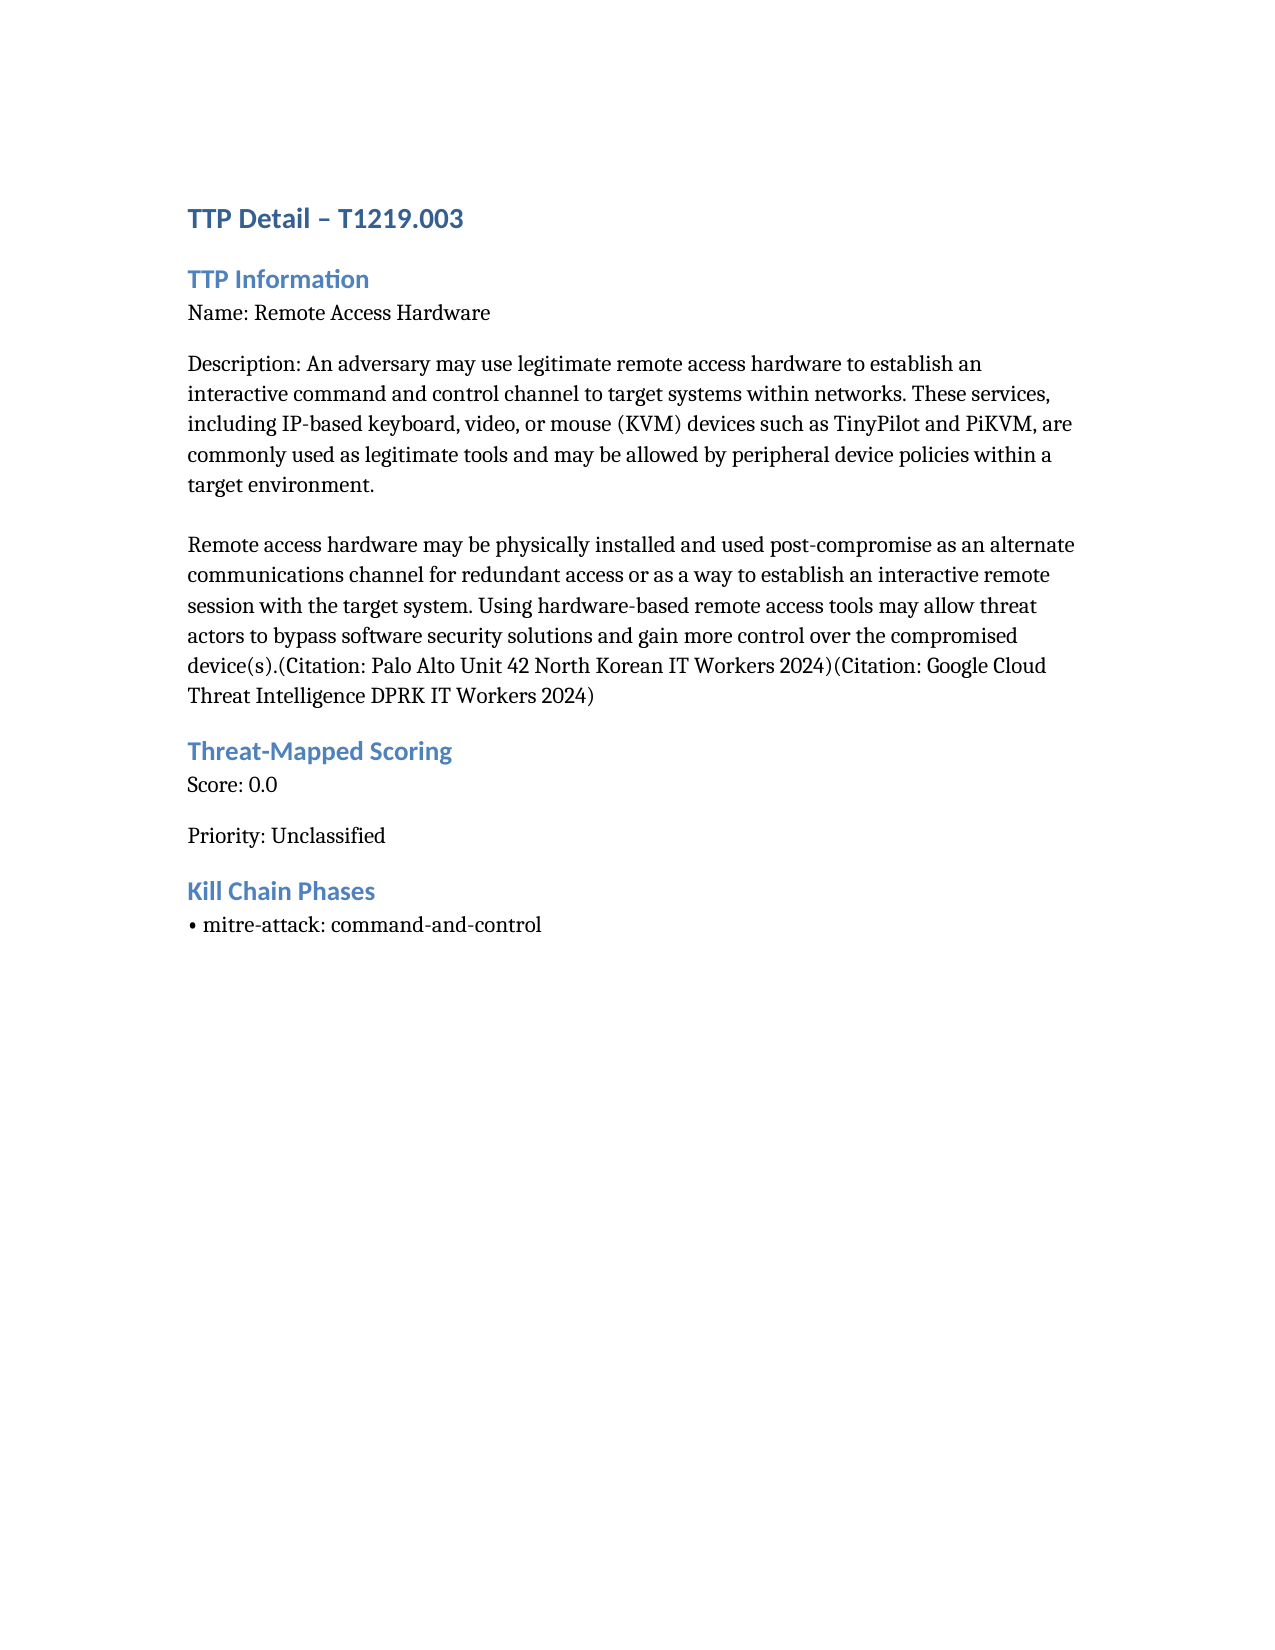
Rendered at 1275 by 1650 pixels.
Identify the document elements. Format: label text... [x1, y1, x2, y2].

text Name: Remote Access Hardware [187, 300, 1087, 326]
text Description: An adversary may use legitimate remote access hardware to establish an interactive command and control channel to target systems within networks. These services, including IP-based keyboard, video, or mouse (KVM) devices such as TinyPilot and PiKVM, are commonly used as legitimate tools and may be allowed by peripheral device policies within a target environment. Remote access hardware may be physically installed and used post-compromise as an alternate communications channel for redundant access or as a way to establish an interactive remote session with the target system. Using hardware-based remote access tools may allow threat actors to bypass software security solutions and gain more control over the compromised device(s).(Citation: Palo Alto Unit 42 North Korean IT Workers 2024)(Citation: Google Cloud Threat Intelligence DPRK IT Workers 2024) [187, 351, 1087, 709]
subtitle TTP Detail – T1219.003 [187, 200, 1087, 236]
subtitle Threat-Mapped Scoring [187, 734, 1087, 767]
subtitle TTP Information [187, 262, 1087, 295]
subtitle Kill Chain Phases [187, 874, 1087, 907]
text Score: 0.0 [187, 772, 1087, 798]
text Priority: Unclassified [187, 823, 1087, 849]
text • mitre-attack: command-and-control [187, 912, 1087, 938]
